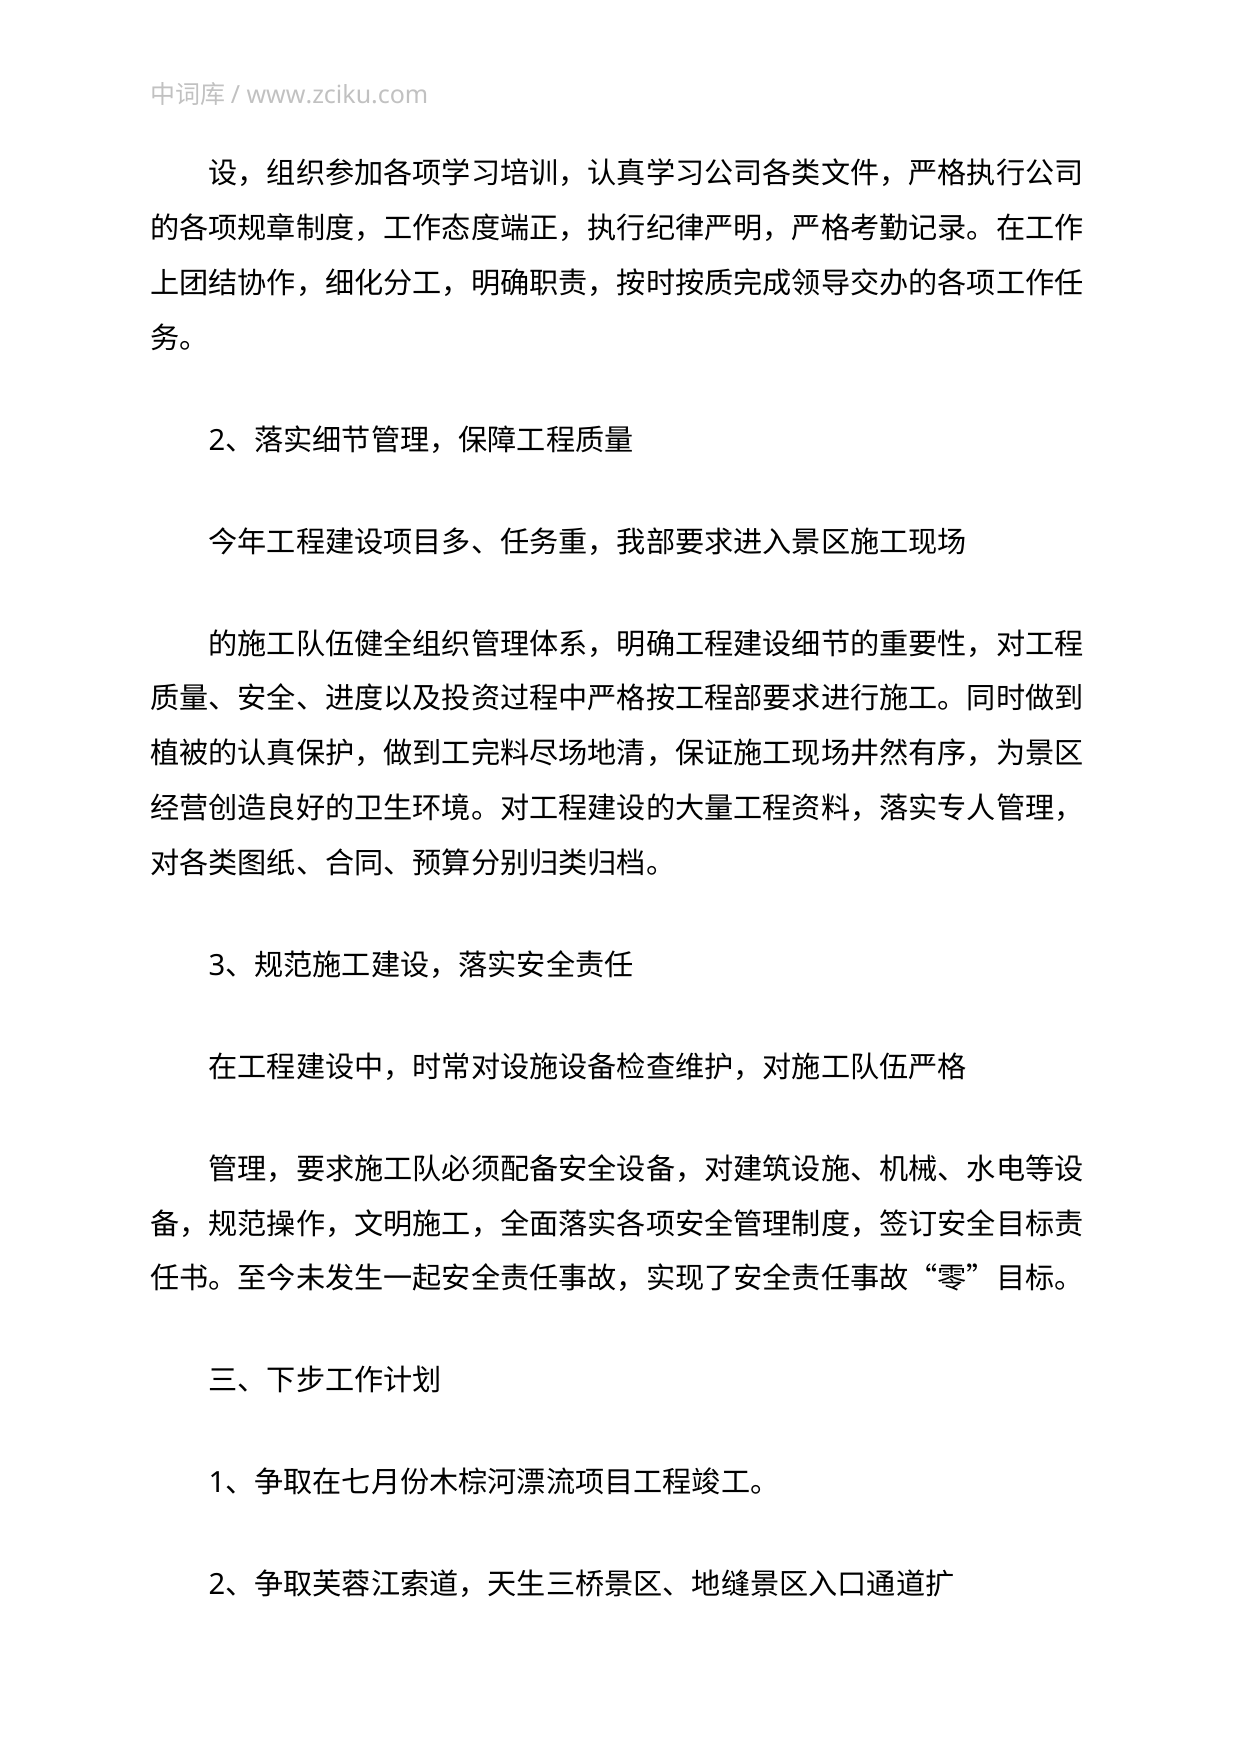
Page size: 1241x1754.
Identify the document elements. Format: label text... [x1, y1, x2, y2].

text 2、争取芙蓉江索道，天生三桥景区、地缝景区入口通道扩 [150, 1561, 1090, 1603]
text 3、规范施工建设，落实安全责任 [150, 942, 1090, 984]
text 1、争取在七月份木棕河漂流项目工程竣工。 [150, 1459, 1090, 1501]
text 2、落实细节管理，保障工程质量 [150, 416, 1090, 459]
text 在工程建设中，时常对设施设备检查维护，对施工队伍严格 [150, 1043, 1090, 1086]
text 三、下步工作计划 [150, 1357, 1090, 1399]
text 的施工队伍健全组织管理体系，明确工程建设细节的重要性，对工程质量、安全、进度以及投资过程中严格按工程部要求进行施工。同时做到植被的认真保护，做到工完料尽场地清，保证施工现场井然有序，为景区经营创造良好的卫生环境。对工程建设的大量工程资料，落实专人管理，对各类图纸、合同、预算分别归类归档。 [150, 620, 1090, 882]
text 设，组织参加各项学习培训，认真学习公司各类文件，严格执行公司的各项规章制度，工作态度端正，执行纪律严明，严格考勤记录。在工作上团结协作，细化分工，明确职责，按时按质完成领导交办的各项工作任务。 [150, 150, 1090, 357]
text 管理，要求施工队必须配备安全设备，对建筑设施、机械、水电等设备，规范操作，文明施工，全面落实各项安全管理制度，签订安全目标责任书。至今未发生一起安全责任事故，实现了安全责任事故“零”目标。 [150, 1145, 1090, 1297]
text 今年工程建设项目多、任务重，我部要求进入景区施工现场 [150, 518, 1090, 561]
